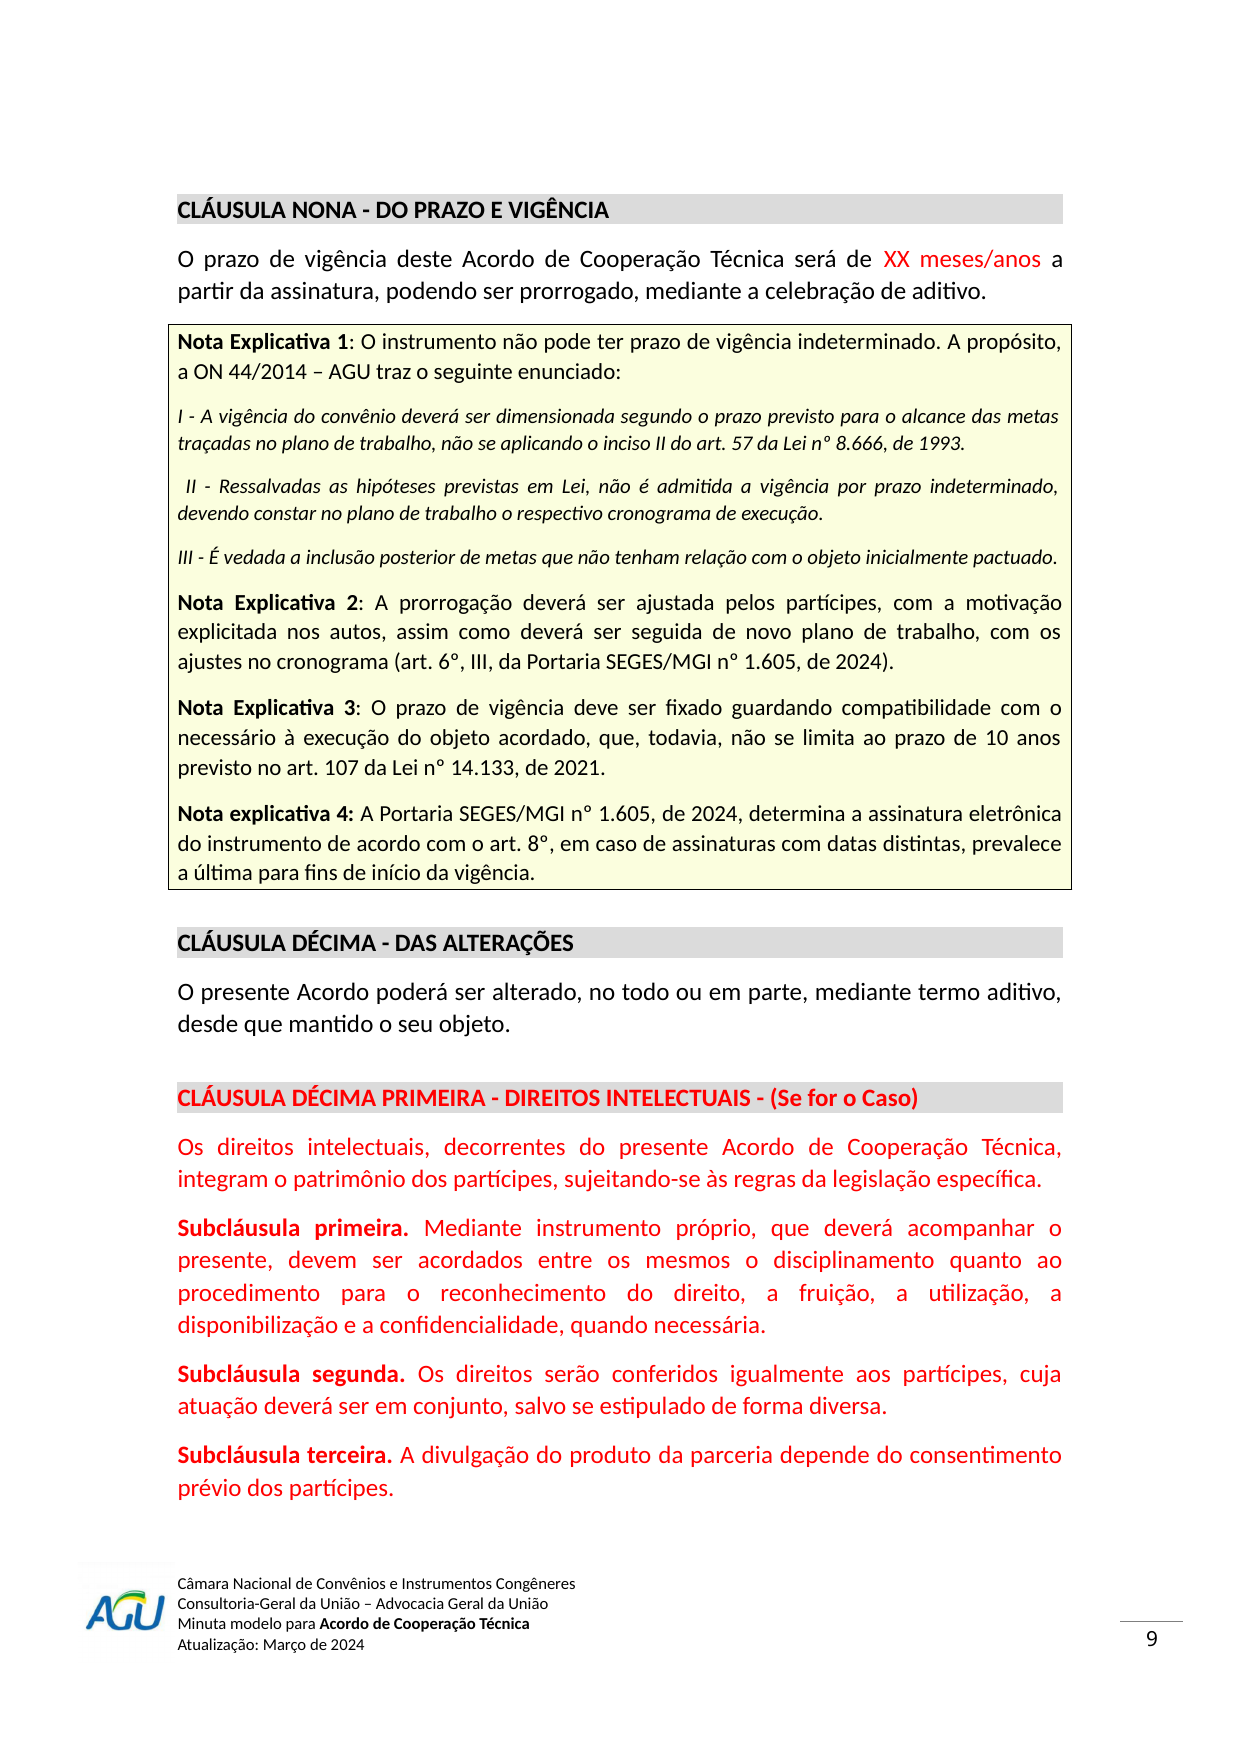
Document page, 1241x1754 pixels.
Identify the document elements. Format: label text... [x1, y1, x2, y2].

text Subcláusula segunda. Os direitos serão conferidos igualmente aos partícipes, cuja atuação deverá ser em conjunto, salvo se estipulado de forma diversa. [177, 1358, 1063, 1421]
text O presente Acordo poderá ser alterado, no todo ou em parte, mediante termo aditivo, desde que mantido o seu objeto. [177, 976, 1063, 1039]
text Subcláusula terceira. A divulgação do produto da parceria depende do consentimento prévio dos partícipes. [177, 1439, 1063, 1502]
text Nota Explicativa 2: A prorrogação deverá ser ajustada pelos partícipes, com a motivação explicitada nos autos, assim como deverá ser seguida de novo plano de trabalho, com os ajustes no cronograma (art. 6º, III, da Portaria SEGES/MGI nº 1.605, de 2024). [169, 584, 1071, 675]
text CLÁUSULA NONA - DO PRAZO E VIGÊNCIA [177, 194, 1063, 224]
text CLÁUSULA DÉCIMA - DAS ALTERAÇÕES [177, 927, 1063, 958]
text O prazo de vigência deste Acordo de Cooperação Técnica será de XX meses/anos a partir da assinatura, podendo ser prorrogado, mediante a celebração de aditivo. [177, 243, 1063, 306]
picture [77, 1562, 175, 1663]
text III - É vedada a inclusão posterior de metas que não tenham relação com o objeto inicialmente pactuado. [169, 541, 1071, 569]
text Subcláusula primeira. Mediante instrumento próprio, que deverá acompanhar o presente, devem ser acordados entre os mesmos o disciplinamento quanto ao procedimento para o reconhecimento do direito, a fruição, a utilização, a disponibilização e a confidencialidade, quando necessária. [177, 1212, 1063, 1340]
text I - A vigência do convênio deverá ser dimensionada segundo o prazo previsto para o alcance das metas traçadas no plano de trabalho, não se aplicando o inciso II do art. 57 da Lei nº 8.666, de 1993. [169, 400, 1071, 456]
text Os direitos intelectuais, decorrentes do presente Acordo de Cooperação Técnica, integram o patrimônio dos partícipes, sujeitando-se às regras da legislação específica. [177, 1131, 1063, 1194]
text Nota Explicativa 3: O prazo de vigência deve ser fixado guardando compatibilidade com o necessário à execução do objeto acordado, que, todavia, não se limita ao prazo de 10 anos previsto no art. 107 da Lei nº 14.133, de 2021. [169, 690, 1071, 781]
text CLÁUSULA DÉCIMA PRIMEIRA - DIREITOS INTELECTUAIS - (Se for o Caso) [177, 1082, 1063, 1113]
text II - Ressalvadas as hipóteses previstas em Lei, não é admitida a vigência por prazo indeterminado, devendo constar no plano de trabalho o respectivo cronograma de execução. [169, 471, 1071, 526]
text Nota explicativa 4: A Portaria SEGES/MGI nº 1.605, de 2024, determina a assinatura eletrônica do instrumento de acordo com o art. 8º, em caso de assinaturas com datas distintas, prevalece a última para fins de início da vigência. [169, 796, 1071, 889]
text Nota Explicativa 1: O instrumento não pode ter prazo de vigência indeterminado. A propósito, a ON 44/2014 – AGU traz o seguinte enunciado: [169, 325, 1071, 385]
